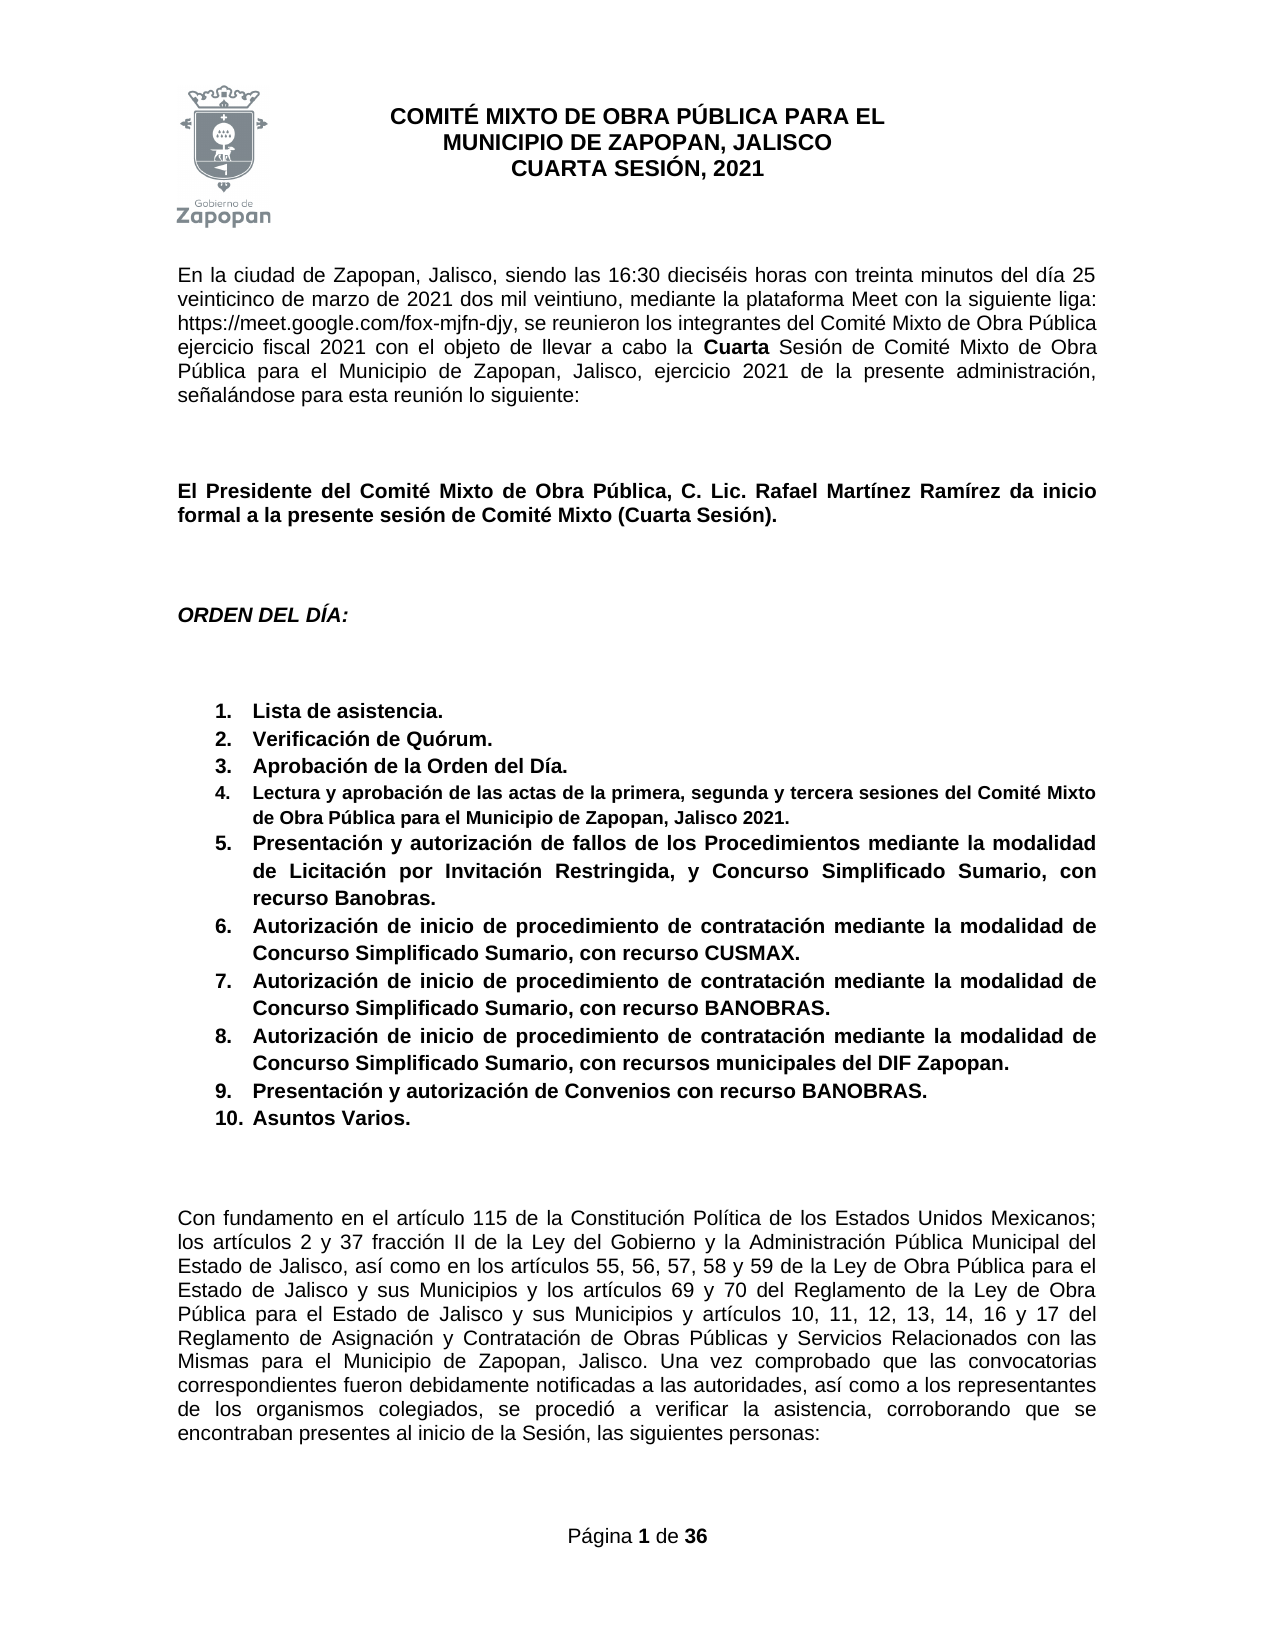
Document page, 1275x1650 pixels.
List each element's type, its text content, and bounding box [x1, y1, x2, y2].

list Autorización de inicio de procedimiento de contratación mediante la modalidad de Concurso Simplificado Sumario, con recurso BANOBRAS. [215, 969, 1098, 1020]
text En la ciudad de Zapopan, Jalisco, siendo las 16:30 dieciséis horas con treinta minutos del día 25 veinticinco de marzo de 2021 dos mil veintiuno, mediante la plataforma Meet con la siguiente liga: https://meet.google.com/fox-mjfn-djy, se reunieron los integrantes del Comité Mixto de Obra Pública ejercicio fiscal 2021 con el objeto de llevar a cabo la Cuarta Sesión de Comité Mixto de Obra Pública para el Municipio de Zapopan, Jalisco, ejercicio 2021 de la presente administración, señalándose para esta reunión lo siguiente: [177, 263, 1098, 407]
list Aprobación de la Orden del Día. [215, 754, 1098, 778]
list Lista de asistencia. [215, 699, 1098, 723]
picture [176, 85, 271, 228]
list Autorización de inicio de procedimiento de contratación mediante la modalidad de Concurso Simplificado Sumario, con recurso CUSMAX. [215, 914, 1098, 965]
list Verificación de Quórum. [215, 727, 1098, 751]
list Autorización de inicio de procedimiento de contratación mediante la modalidad de Concurso Simplificado Sumario, con recursos municipales del DIF Zapopan. [215, 1024, 1098, 1075]
list Presentación y autorización de fallos de los Procedimientos mediante la modalidad de Licitación por Invitación Restringida, y Concurso Simplificado Sumario, con recurso Banobras. [215, 831, 1098, 910]
text Con fundamento en el artículo 115 de la Constitución Política de los Estados Unidos Mexicanos; los artículos 2 y 37 fracción II de la Ley del Gobierno y la Administración Pública Municipal del Estado de Jalisco, así como en los artículos 55, 56, 57, 58 y 59 de la Ley de Obra Pública para el Estado de Jalisco y sus Municipios y los artículos 69 y 70 del Reglamento de la Ley de Obra Pública para el Estado de Jalisco y sus Municipios y artículos 10, 11, 12, 13, 14, 16 y 17 del Reglamento de Asignación y Contratación de Obras Públicas y Servicios Relacionados con las Mismas para el Municipio de Zapopan, Jalisco. Una vez comprobado que las convocatorias correspondientes fueron debidamente notificadas a las autoridades, así como a los representantes de los organismos colegiados, se procedió a verificar la asistencia, corroborando que se encontraban presentes al inicio de la Sesión, las siguientes personas: [177, 1206, 1098, 1445]
list Presentación y autorización de Convenios con recurso BANOBRAS. [215, 1079, 1098, 1103]
list Asuntos Varios. [215, 1106, 1098, 1130]
text El Presidente del Comité Mixto de Obra Pública, C. Lic. Rafael Martínez Ramírez da inicio formal a la presente sesión de Comité Mixto (Cuarta Sesión). [177, 479, 1098, 527]
list Lectura y aprobación de las actas de la primera, segunda y tercera sesiones del Comité Mixto de Obra Pública para el Municipio de Zapopan, Jalisco 2021. [215, 782, 1098, 828]
text ORDEN DEL DÍA: [177, 603, 1098, 627]
